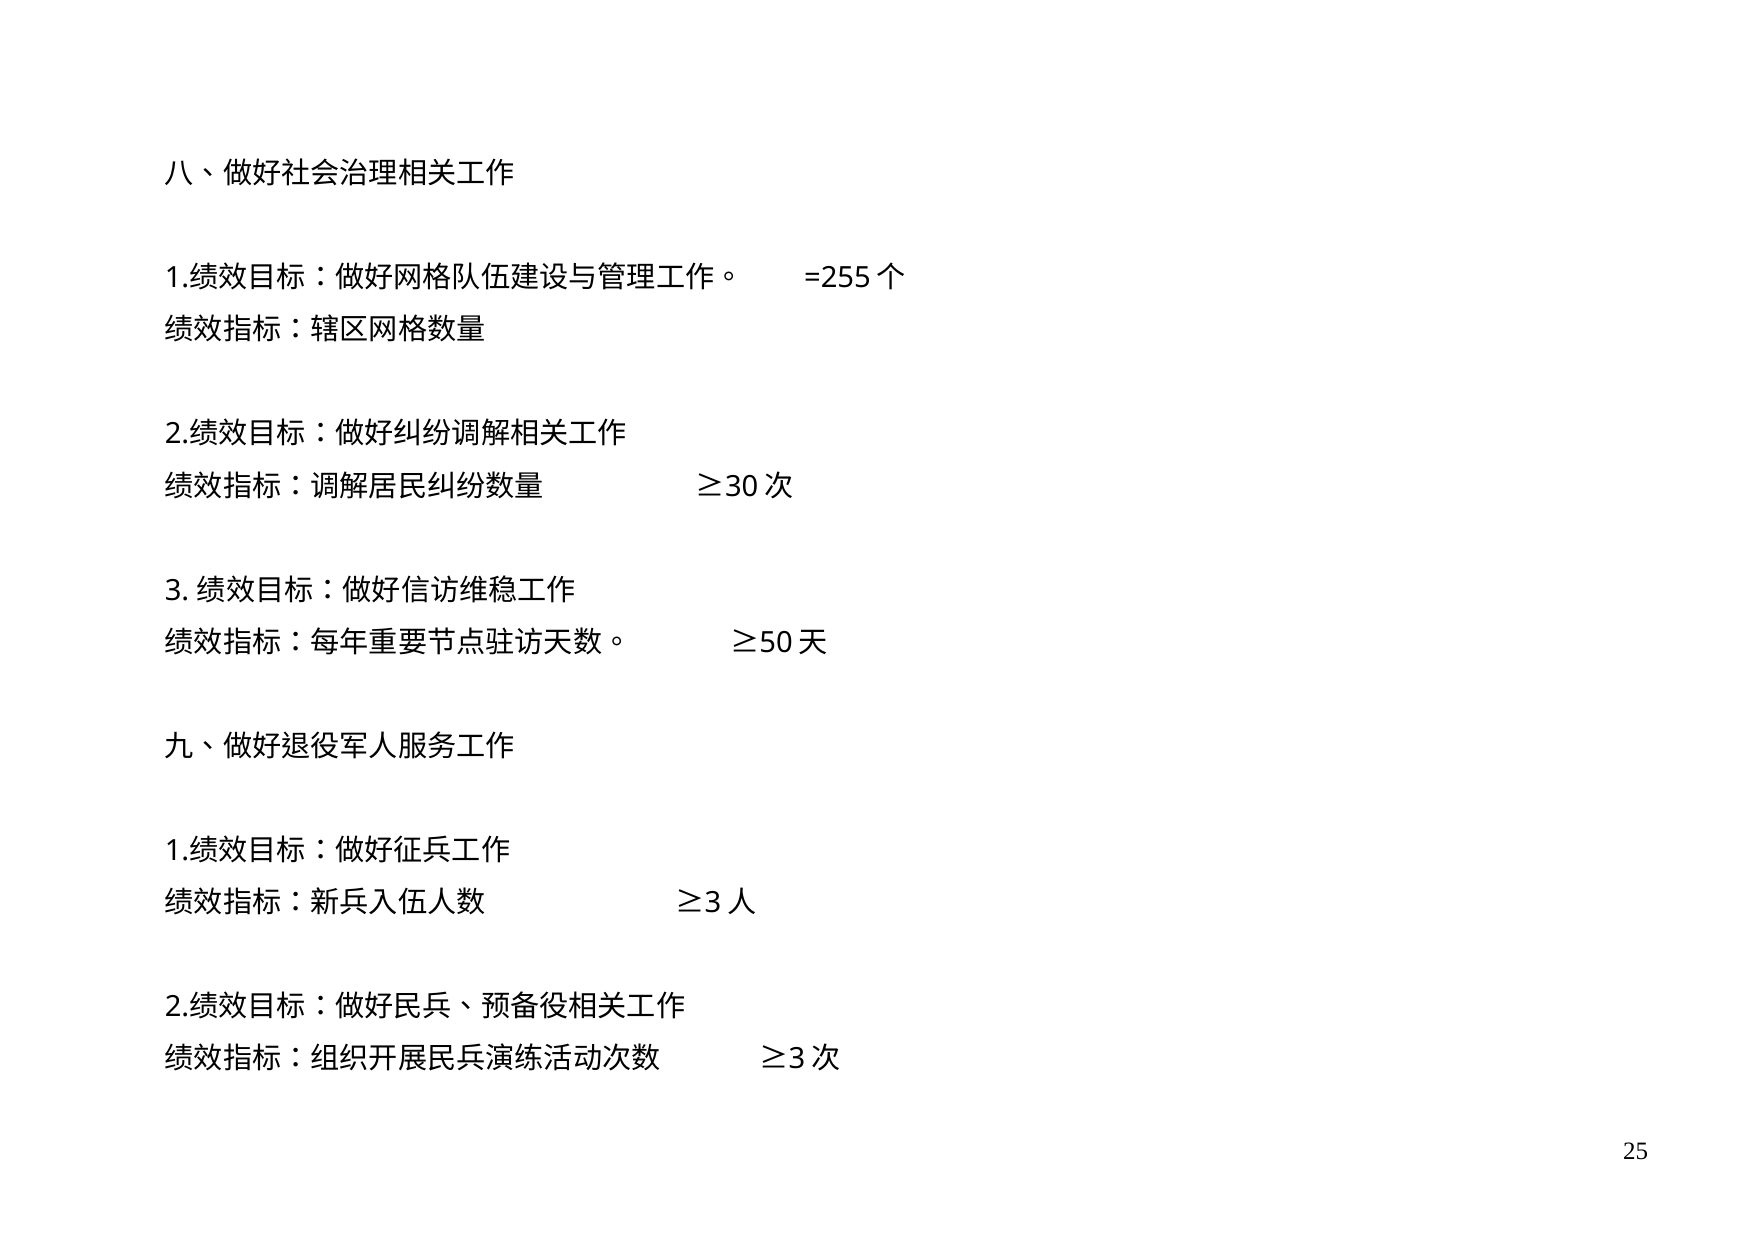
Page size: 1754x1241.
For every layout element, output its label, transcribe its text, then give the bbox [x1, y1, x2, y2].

text 九、做好退役军人服务工作 [106, 715, 1648, 767]
text 2.绩效目标：做好纠纷调解相关工作 [106, 402, 1648, 454]
text 绩效指标：调解居民纠纷数量 ≥30次 [106, 454, 1648, 506]
text 绩效指标：每年重要节点驻访天数。 ≥50天 [106, 611, 1648, 663]
text 1.绩效目标：做好网格队伍建设与管理工作。 =255个 [106, 246, 1648, 298]
text 绩效指标：组织开展民兵演练活动次数 ≥3次 [106, 1027, 1648, 1079]
text 1.绩效目标：做好征兵工作 [106, 819, 1648, 871]
text 绩效指标：辖区网格数量 [106, 298, 1648, 350]
text 八、做好社会治理相关工作 [106, 142, 1648, 194]
text 绩效指标：新兵入伍人数 ≥3人 [106, 871, 1648, 923]
text 2.绩效目标：做好民兵、预备役相关工作 [106, 975, 1648, 1027]
text 3. 绩效目标：做好信访维稳工作 [106, 558, 1648, 611]
